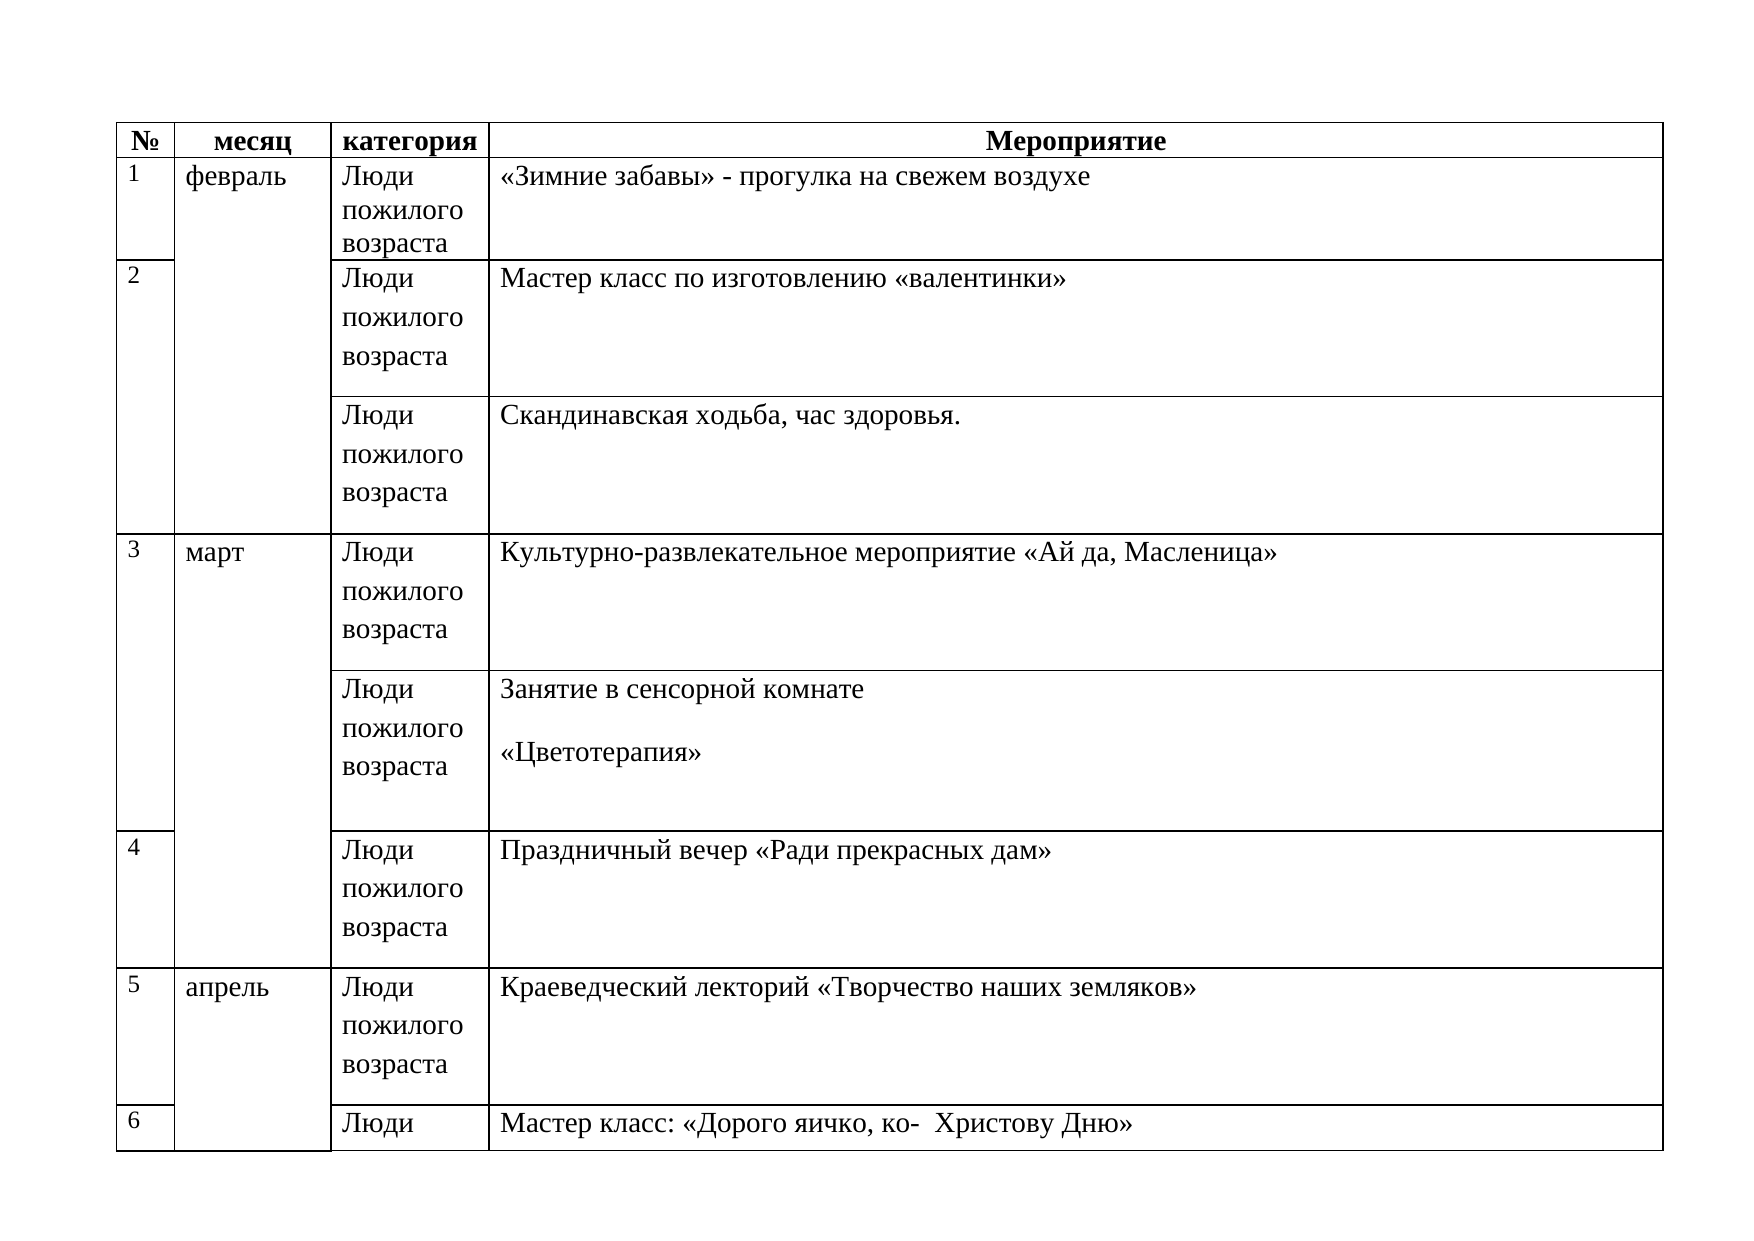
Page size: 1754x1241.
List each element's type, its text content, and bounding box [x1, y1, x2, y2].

table_cell февраль [175, 158, 330, 533]
table_cell Праздничный вечер «Ради прекрасных дам» [490, 832, 1662, 967]
table_header № [117, 123, 174, 157]
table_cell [332, 1106, 488, 1150]
table_cell март [175, 535, 330, 967]
table_cell 4 [117, 832, 174, 967]
table_header Мероприятие [490, 123, 1662, 157]
table_cell 5 [117, 969, 174, 1104]
table_cell Краеведческий лекторий «Творчество наших земляков» [490, 969, 1662, 1104]
table_cell 2 [117, 261, 174, 533]
table_cell Люди пожилого возраста [332, 671, 488, 830]
table_cell Люди пожилого возраста [332, 832, 488, 967]
table_cell Люди пожилого возраста [332, 158, 488, 259]
table_header месяц [175, 123, 330, 157]
table_cell Люди пожилого возраста [332, 397, 488, 533]
table_header категория [332, 123, 488, 157]
table_cell апрель [175, 969, 330, 1150]
table_cell 3 [117, 535, 174, 830]
table_cell Культурно-развлекательное мероприятие «Ай да, Масленица» [490, 535, 1662, 670]
table_cell Мастер класс по изготовлению «валентинки» [490, 261, 1662, 396]
table_cell Занятие в сенсорной комнате «Цветотерапия» [490, 671, 1662, 830]
table_cell 1 [117, 158, 174, 259]
table_cell Люди пожилого возраста [332, 261, 488, 396]
table_cell «Зимние забавы» - прогулка на свежем воздухе [490, 158, 1662, 259]
table_cell Скандинавская ходьба, час здоровья. [490, 397, 1662, 533]
table_cell 6 [117, 1106, 174, 1150]
table_cell Люди пожилого возраста [332, 969, 488, 1104]
table_cell Люди пожилого возраста [332, 535, 488, 670]
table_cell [490, 1106, 1662, 1150]
